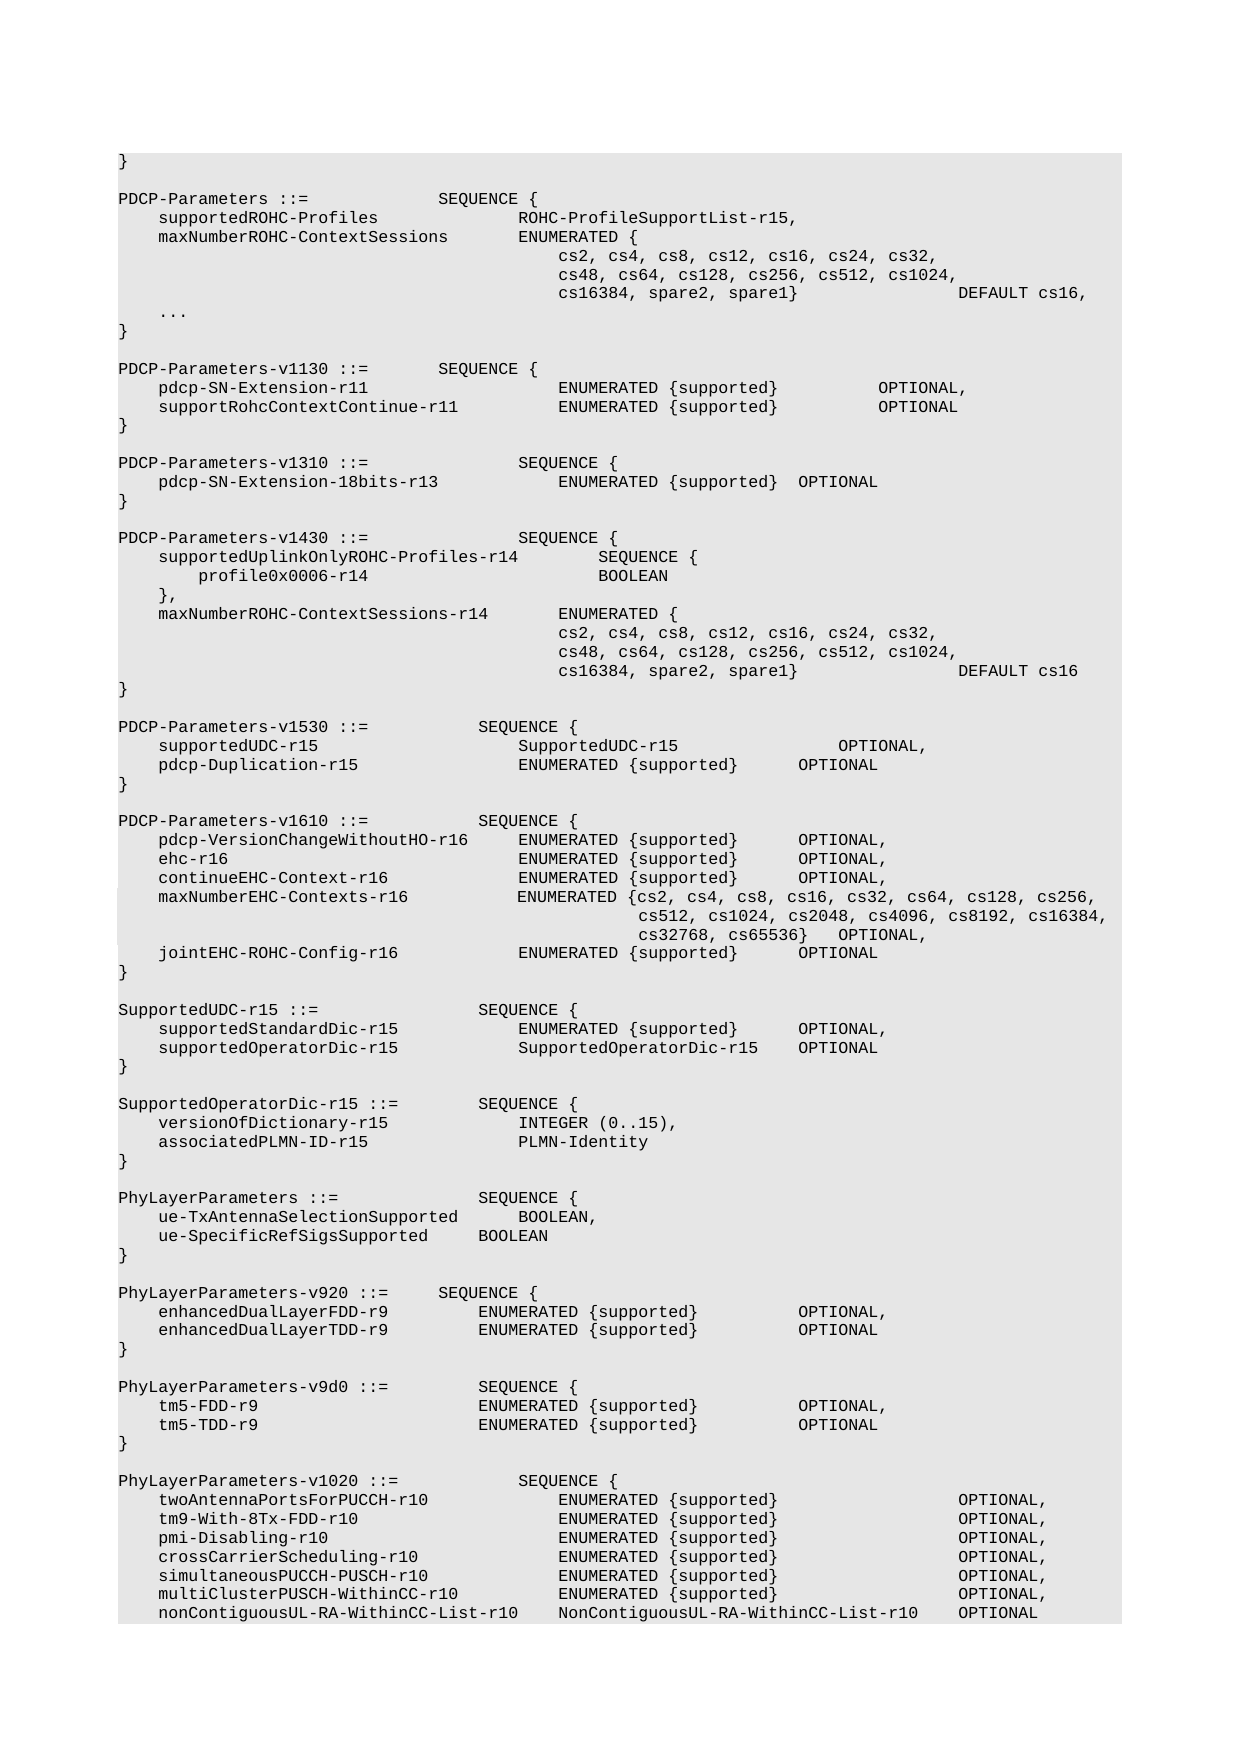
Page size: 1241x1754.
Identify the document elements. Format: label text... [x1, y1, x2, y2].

text PDCP-Parameters-v1610 ::= SEQUENCE { [118, 813, 1122, 832]
text SupportedUDC-r15 ::= SEQUENCE { [118, 1001, 1122, 1020]
text SupportedOperatorDic-r15 ::= SEQUENCE { [118, 1096, 1122, 1114]
text supportedUplinkOnlyROHC-Profiles-r14 SEQUENCE { [118, 549, 1122, 568]
text enhancedDualLayerTDD-r9 ENUMERATED {supported} OPTIONAL [118, 1322, 1122, 1341]
text ue-SpecificRefSigsSupported BOOLEAN [118, 1228, 1122, 1247]
text cs16384, spare2, spare1} DEFAULT cs16, [118, 285, 1122, 304]
text } [118, 153, 1122, 172]
text PhyLayerParameters-v1020 ::= SEQUENCE { [118, 1473, 1122, 1492]
text } [118, 323, 1122, 342]
text associatedPLMN-ID-r15 PLMN-Identity [118, 1133, 1122, 1152]
text PDCP-Parameters-v1130 ::= SEQUENCE { [118, 360, 1122, 379]
text cs512, cs1024, cs2048, cs4096, cs8192, cs16384, [117, 907, 1122, 926]
text pdcp-SN-Extension-r11 ENUMERATED {supported} OPTIONAL, [118, 379, 1122, 398]
text supportedUDC-r15 SupportedUDC-r15 OPTIONAL, [118, 737, 1122, 756]
text ue-TxAntennaSelectionSupported BOOLEAN, [118, 1209, 1122, 1228]
text cs32768, cs65536} OPTIONAL, [117, 926, 1122, 945]
text profile0x0006-r14 BOOLEAN [118, 568, 1122, 587]
text tm5-FDD-r9 ENUMERATED {supported} OPTIONAL, [118, 1397, 1122, 1416]
text } [118, 1058, 1122, 1077]
text } [118, 964, 1122, 983]
text enhancedDualLayerFDD-r9 ENUMERATED {supported} OPTIONAL, [118, 1303, 1122, 1322]
text crossCarrierScheduling-r10 ENUMERATED {supported} OPTIONAL, [118, 1548, 1122, 1567]
text } [118, 417, 1122, 436]
text twoAntennaPortsForPUCCH-r10 ENUMERATED {supported} OPTIONAL, [118, 1492, 1122, 1511]
text }, [118, 587, 1122, 606]
text } [118, 1435, 1122, 1454]
text PhyLayerParameters-v9d0 ::= SEQUENCE { [118, 1378, 1122, 1397]
text pdcp-Duplication-r15 ENUMERATED {supported} OPTIONAL [118, 756, 1122, 775]
text cs2, cs4, cs8, cs12, cs16, cs24, cs32, [118, 247, 1122, 266]
text cs16384, spare2, spare1} DEFAULT cs16 [118, 662, 1122, 681]
text multiClusterPUSCH-WithinCC-r10 ENUMERATED {supported} OPTIONAL, [118, 1586, 1122, 1605]
text pmi-Disabling-r10 ENUMERATED {supported} OPTIONAL, [118, 1529, 1122, 1548]
text supportRohcContextContinue-r11 ENUMERATED {supported} OPTIONAL [118, 398, 1122, 417]
text PhyLayerParameters-v920 ::= SEQUENCE { [118, 1284, 1122, 1303]
text tm9-With-8Tx-FDD-r10 ENUMERATED {supported} OPTIONAL, [118, 1511, 1122, 1529]
text maxNumberEHC-Contexts-r16 ENUMERATED {cs2, cs4, cs8, cs16, cs32, cs64, cs128, cs256, [117, 888, 1122, 907]
text } [118, 492, 1122, 511]
text ehc-r16 ENUMERATED {supported} OPTIONAL, [118, 851, 1122, 869]
text } [118, 1152, 1122, 1171]
text jointEHC-ROHC-Config-r16 ENUMERATED {supported} OPTIONAL [118, 945, 1122, 964]
text cs2, cs4, cs8, cs12, cs16, cs24, cs32, [118, 624, 1122, 643]
text PDCP-Parameters-v1310 ::= SEQUENCE { [118, 455, 1122, 473]
text } [118, 1247, 1122, 1265]
text cs48, cs64, cs128, cs256, cs512, cs1024, [118, 643, 1122, 662]
text maxNumberROHC-ContextSessions-r14 ENUMERATED { [118, 606, 1122, 624]
text continueEHC-Context-r16 ENUMERATED {supported} OPTIONAL, [118, 869, 1122, 888]
text ... [118, 304, 1122, 323]
text cs48, cs64, cs128, cs256, cs512, cs1024, [118, 266, 1122, 285]
text PDCP-Parameters-v1530 ::= SEQUENCE { [118, 719, 1122, 737]
text } [118, 681, 1122, 700]
text pdcp-SN-Extension-18bits-r13 ENUMERATED {supported} OPTIONAL [118, 473, 1122, 492]
text PDCP-Parameters-v1430 ::= SEQUENCE { [118, 530, 1122, 549]
text supportedStandardDic-r15 ENUMERATED {supported} OPTIONAL, [118, 1020, 1122, 1039]
text maxNumberROHC-ContextSessions ENUMERATED { [118, 228, 1122, 247]
text tm5-TDD-r9 ENUMERATED {supported} OPTIONAL [118, 1416, 1122, 1435]
text } [118, 775, 1122, 794]
text } [118, 1341, 1122, 1360]
text PhyLayerParameters ::= SEQUENCE { [118, 1190, 1122, 1209]
text pdcp-VersionChangeWithoutHO-r16 ENUMERATED {supported} OPTIONAL, [118, 832, 1122, 851]
text versionOfDictionary-r15 INTEGER (0..15), [118, 1114, 1122, 1133]
text supportedOperatorDic-r15 SupportedOperatorDic-r15 OPTIONAL [118, 1039, 1122, 1058]
text supportedROHC-Profiles ROHC-ProfileSupportList-r15, [118, 209, 1122, 228]
text PDCP-Parameters ::= SEQUENCE { [118, 191, 1122, 209]
text simultaneousPUCCH-PUSCH-r10 ENUMERATED {supported} OPTIONAL, [118, 1567, 1122, 1586]
text nonContiguousUL-RA-WithinCC-List-r10 NonContiguousUL-RA-WithinCC-List-r10 OPTIONAL [118, 1605, 1122, 1624]
